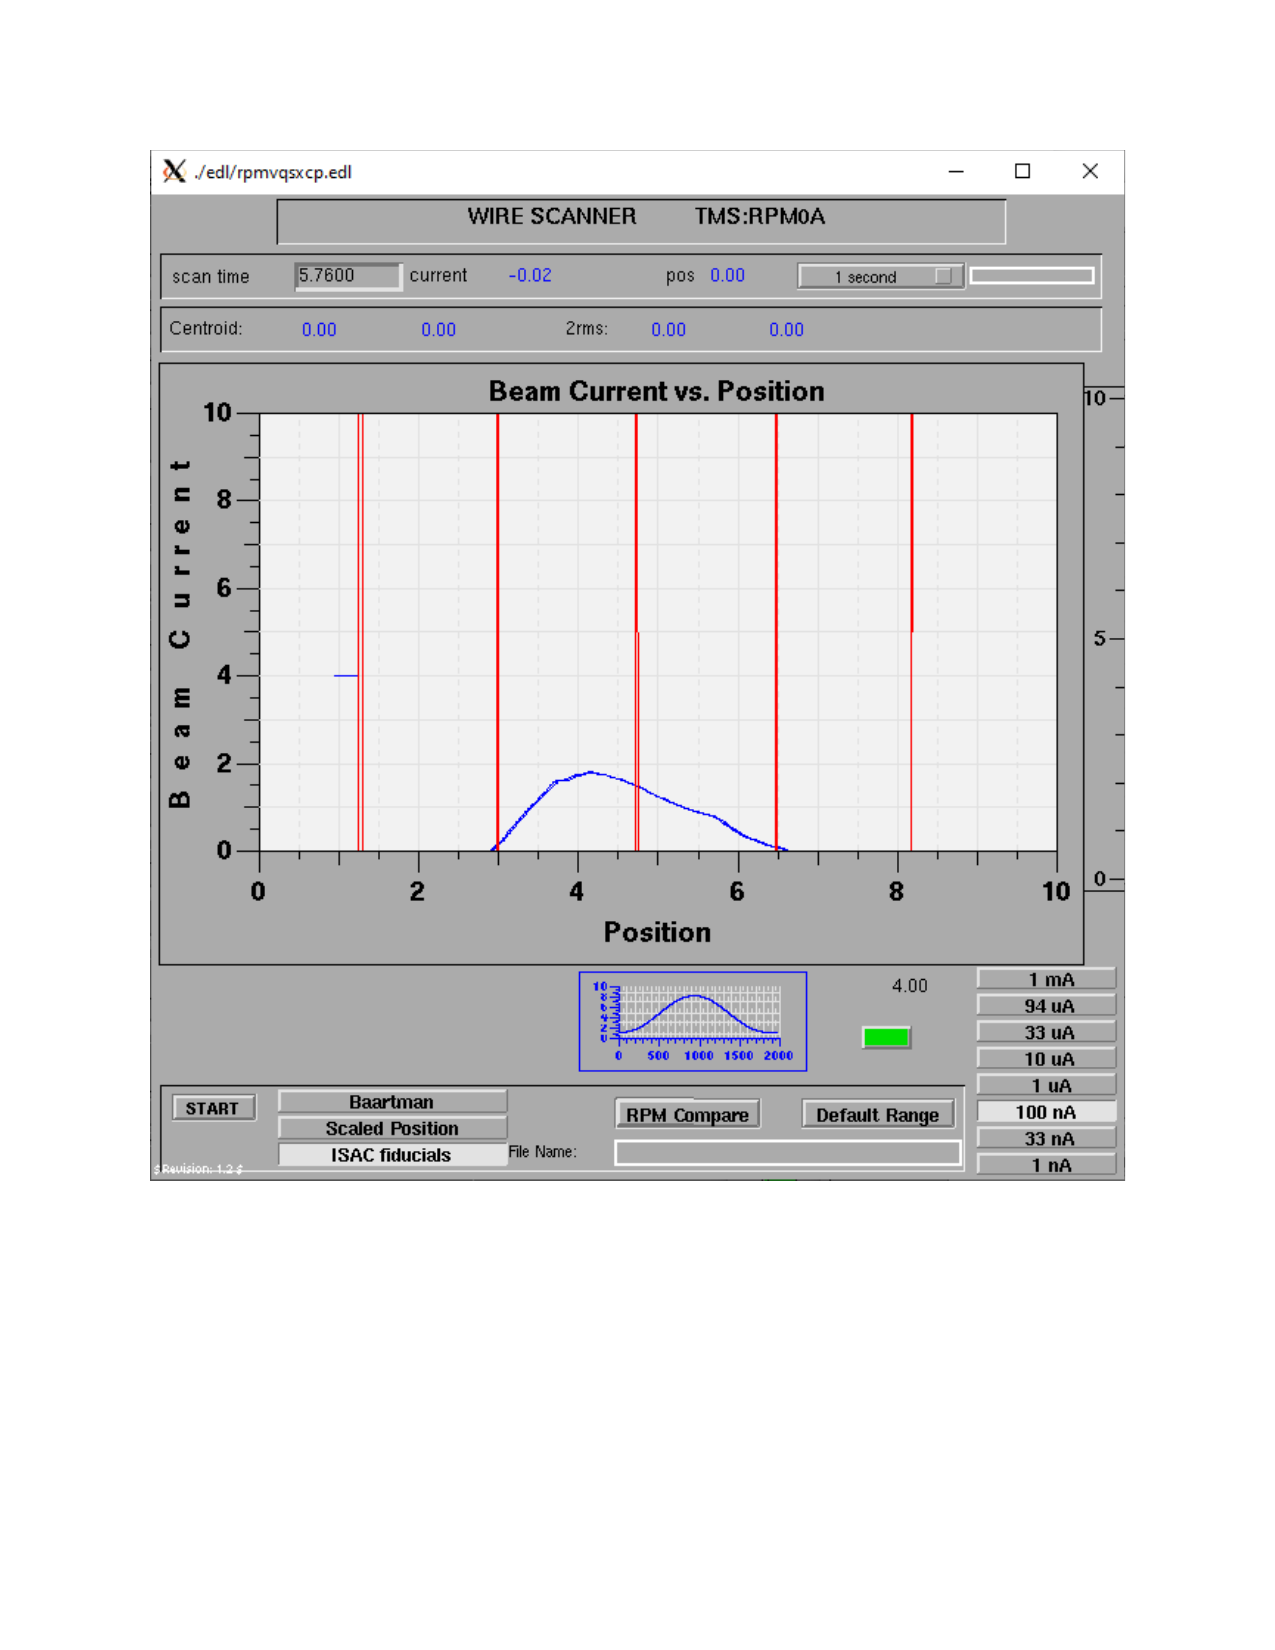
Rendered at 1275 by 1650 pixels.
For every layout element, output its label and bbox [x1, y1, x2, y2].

picture [150, 150, 1125, 1181]
